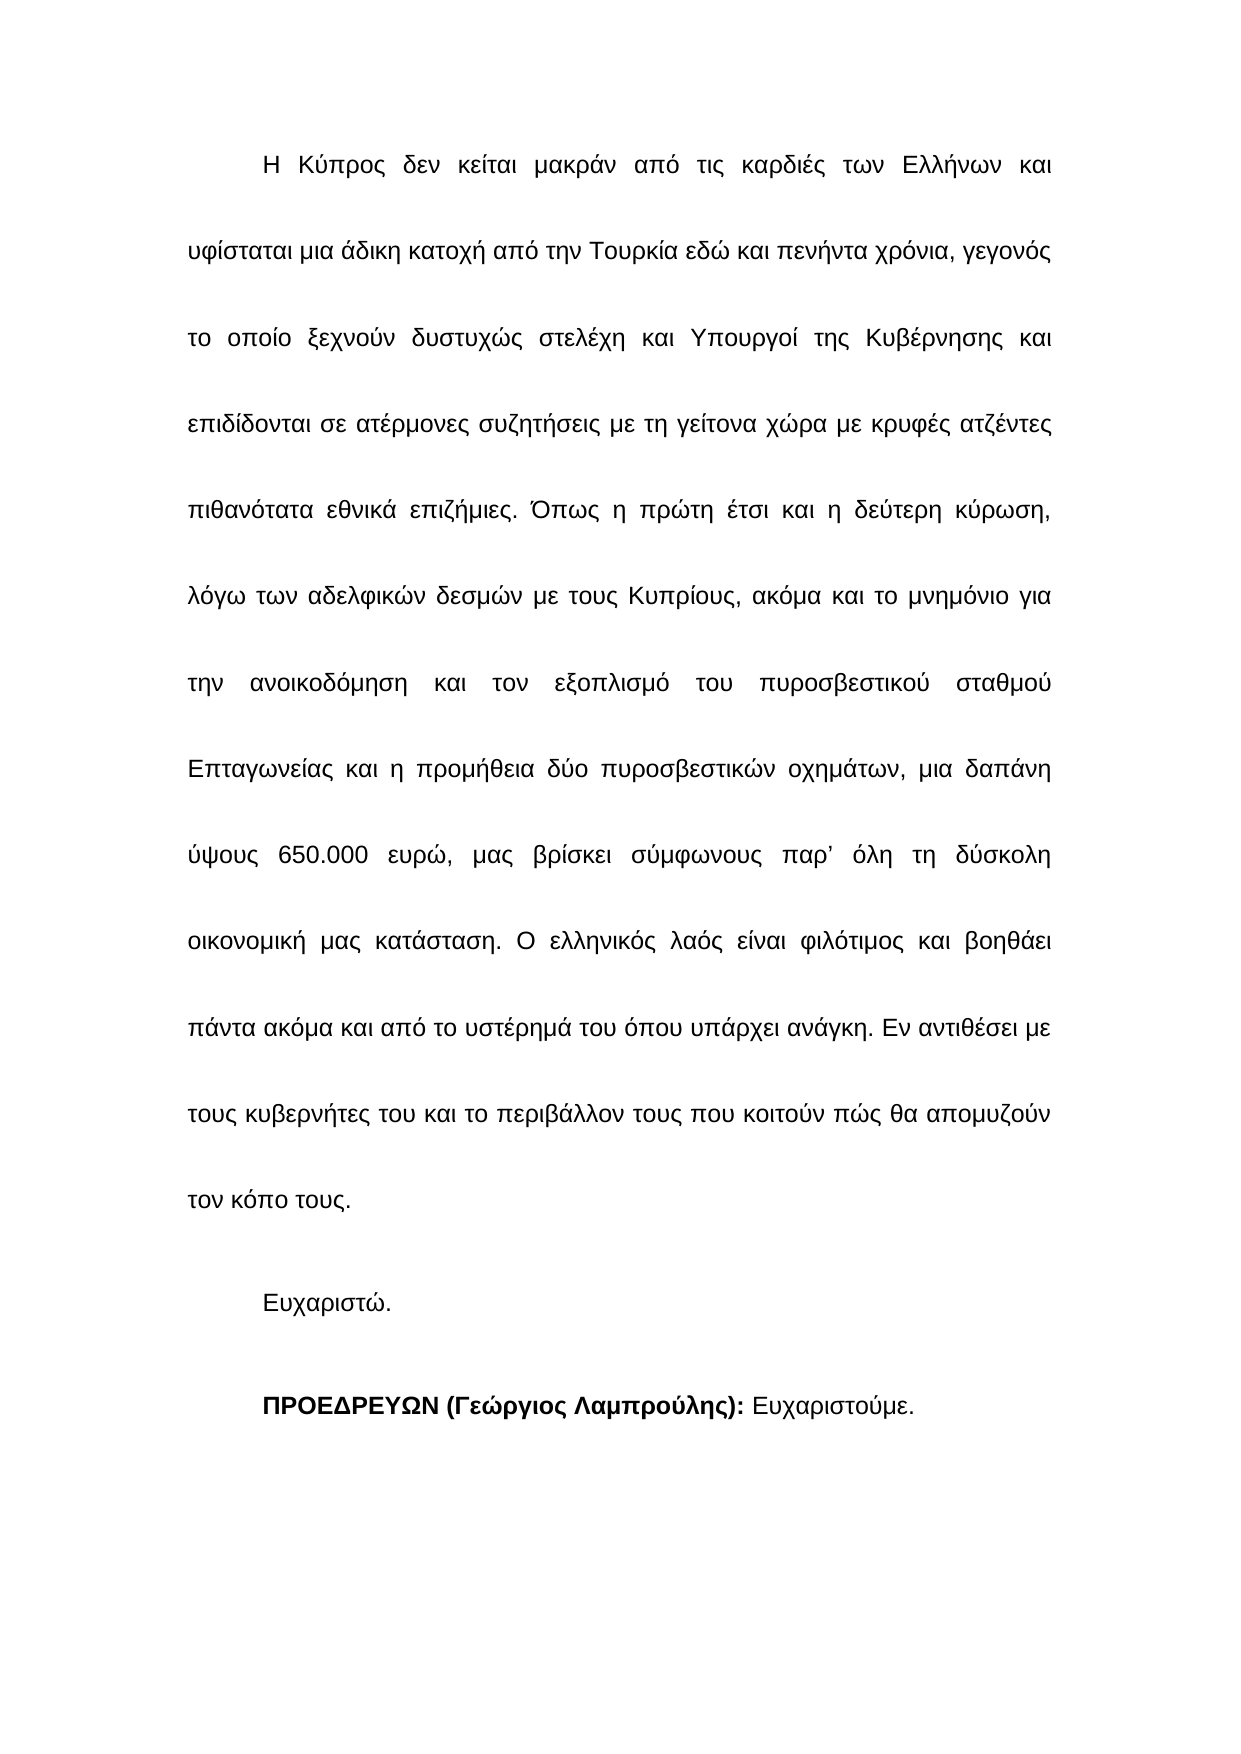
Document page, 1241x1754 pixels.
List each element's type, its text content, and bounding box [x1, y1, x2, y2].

text Η Κύπρος δεν κείται μακράν από τις καρδιές των Ελλήνων και υφίσταται μια άδικη κατοχή από την Τουρκία εδώ και πενήντα χρόνια, γεγονός το οποίο ξεχνούν δυστυχώς στελέχη και Υπουργοί της Κυβέρνησης και επιδίδονται σε ατέρμονες συζητήσεις με τη γείτονα χώρα με κρυφές ατζέντες πιθανότατα εθνικά επιζήμιες. Όπως η πρώτη έτσι και η δεύτερη κύρωση, λόγω των αδελφικών δεσμών με τους Κυπρίους, ακόμα και το μνημόνιο για την ανοικοδόμηση και τον εξοπλισμό του πυροσβεστικού σταθμού Επταγωνείας και η προμήθεια δύο πυροσβεστικών οχημάτων, μια δαπάνη ύψους 650.000 ευρώ, μας βρίσκει σύμφωνους παρ’ όλη τη δύσκολη οικονομική μας κατάσταση. Ο ελληνικός λαός είναι φιλότιμος και βοηθάει πάντα ακόμα και από το υστέρημά του όπου υπάρχει ανάγκη. Εν αντιθέσει με τους κυβερνήτες του και το περιβάλλον τους που κοιτούν πώς θα απομυζούν τον κόπο τους. [187, 150, 1053, 1214]
text Ευχαριστώ. [187, 1288, 1053, 1317]
text ΠΡΟΕΔΡΕΥΩΝ (Γεώργιος Λαμπρούλης): Ευχαριστούμε. [187, 1391, 1053, 1419]
